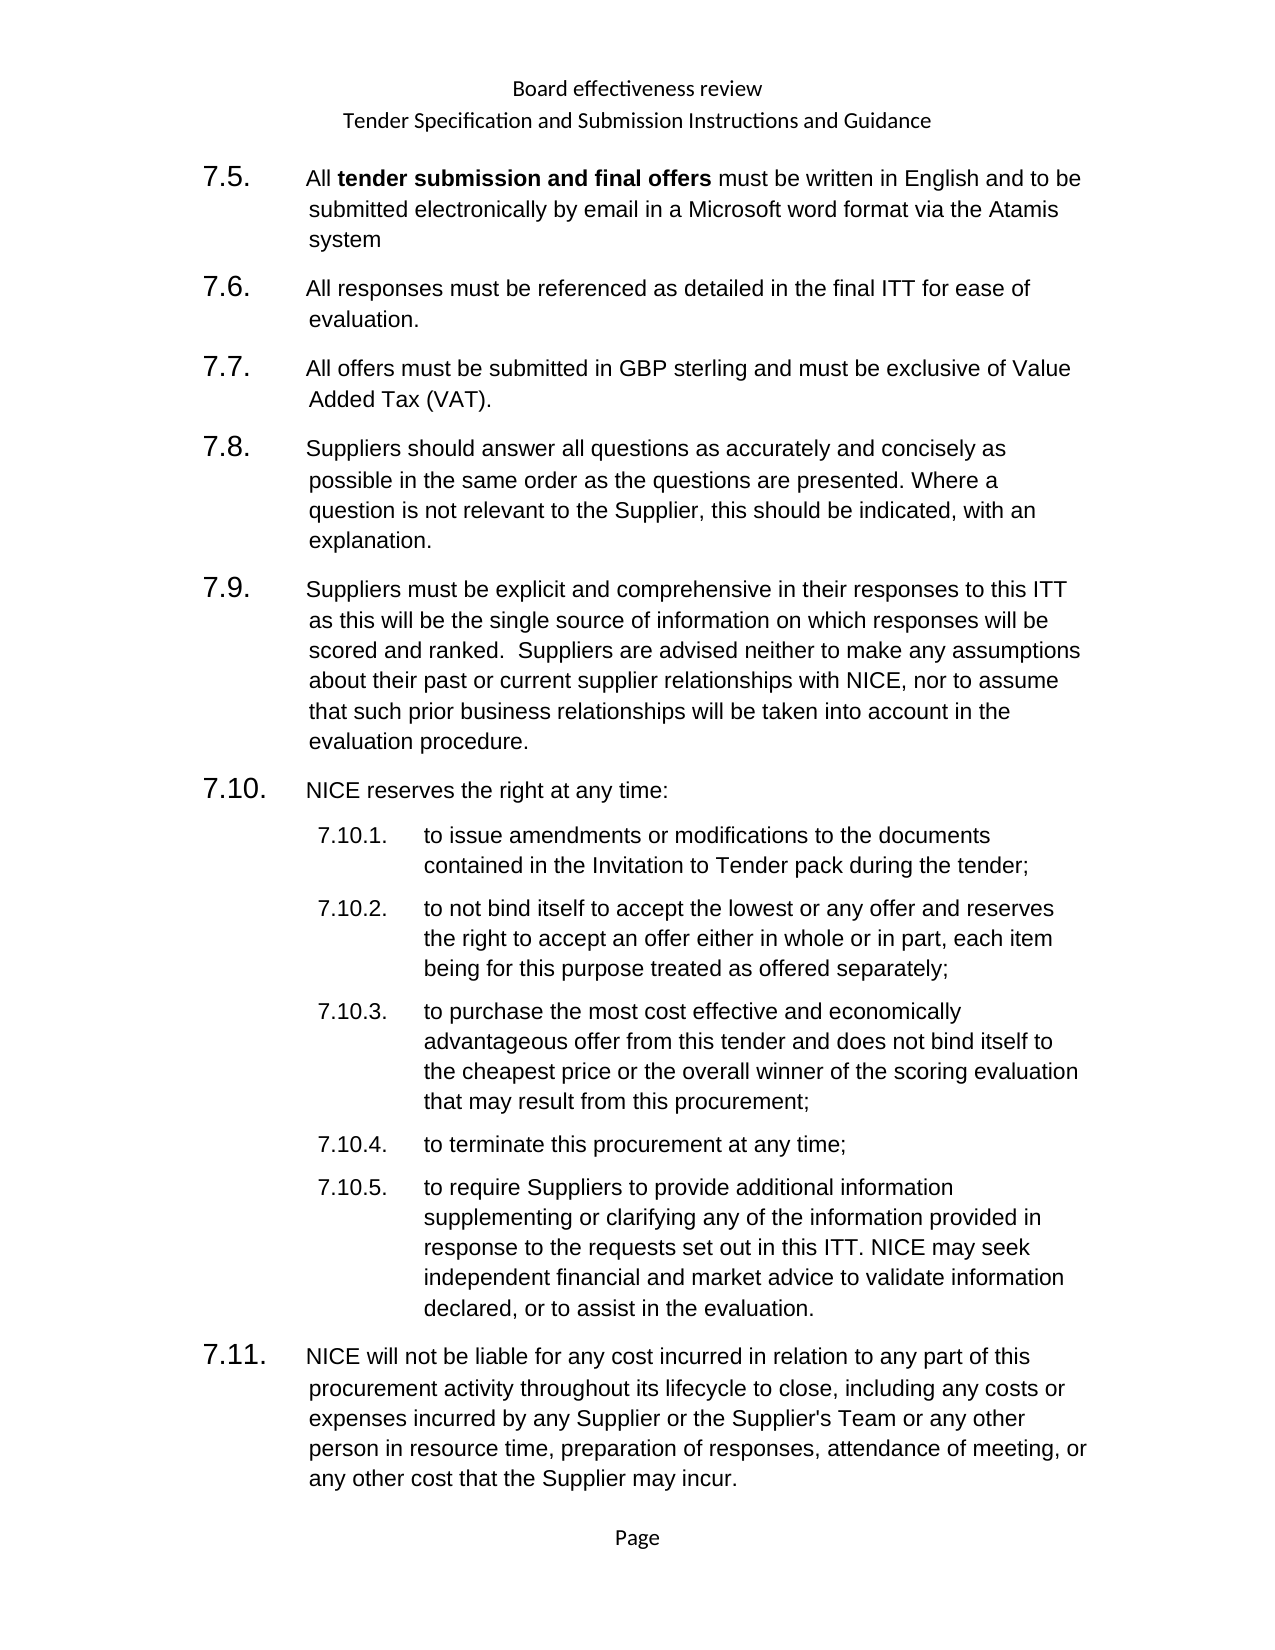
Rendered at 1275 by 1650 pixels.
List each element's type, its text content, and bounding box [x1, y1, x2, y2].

text to purchase the most cost effective and economically advantageous offer from this tender and does not bind itself to the cheapest price or the overall winner of the scoring evaluation that may result from this procurement; [317, 998, 1087, 1115]
text to terminate this procurement at any time; [317, 1131, 1087, 1157]
text to not bind itself to accept the lowest or any offer and reserves the right to accept an offer either in whole or in part, each item being for this purpose treated as offered separately; [317, 894, 1087, 981]
text to require Suppliers to provide additional information supplementing or clarifying any of the information provided in response to the requests set out in this ITT. NICE may seek independent financial and market advice to validate information declared, or to assist in the evaluation. [317, 1174, 1087, 1321]
text All responses must be referenced as detailed in the final ITT for ease of evaluation. [202, 269, 1087, 333]
text All tender submission and final offers must be written in English and to be submitted electronically by email in a Microsoft word format via the Atamis system [202, 159, 1087, 253]
text NICE reserves the right at any time: [202, 771, 1087, 804]
text Suppliers must be explicit and comprehensive in their responses to this ITT as this will be the single source of information on which responses will be scored and ranked. Suppliers are advised neither to make any assumptions about their past or current supplier relationships with NICE, nor to assume that such prior business relationships will be taken into account in the evaluation procedure. [202, 570, 1087, 754]
text NICE will not be liable for any cost incurred in relation to any part of this procurement activity throughout its lifecycle to close, including any costs or expenses incurred by any Supplier or the Supplier's Team or any other person in resource time, preparation of responses, attendance of meeting, or any other cost that the Supplier may incur. [202, 1337, 1087, 1492]
text to issue amendments or modifications to the documents contained in the Invitation to Tender pack during the tender; [317, 822, 1087, 878]
text Suppliers should answer all questions as accurately and concisely as possible in the same order as the questions are presented. Where a question is not relevant to the Supplier, this should be indicated, with an explanation. [202, 429, 1087, 553]
text All offers must be submitted in GBP sterling and must be exclusive of Value Added Tax (VAT). [202, 349, 1087, 413]
